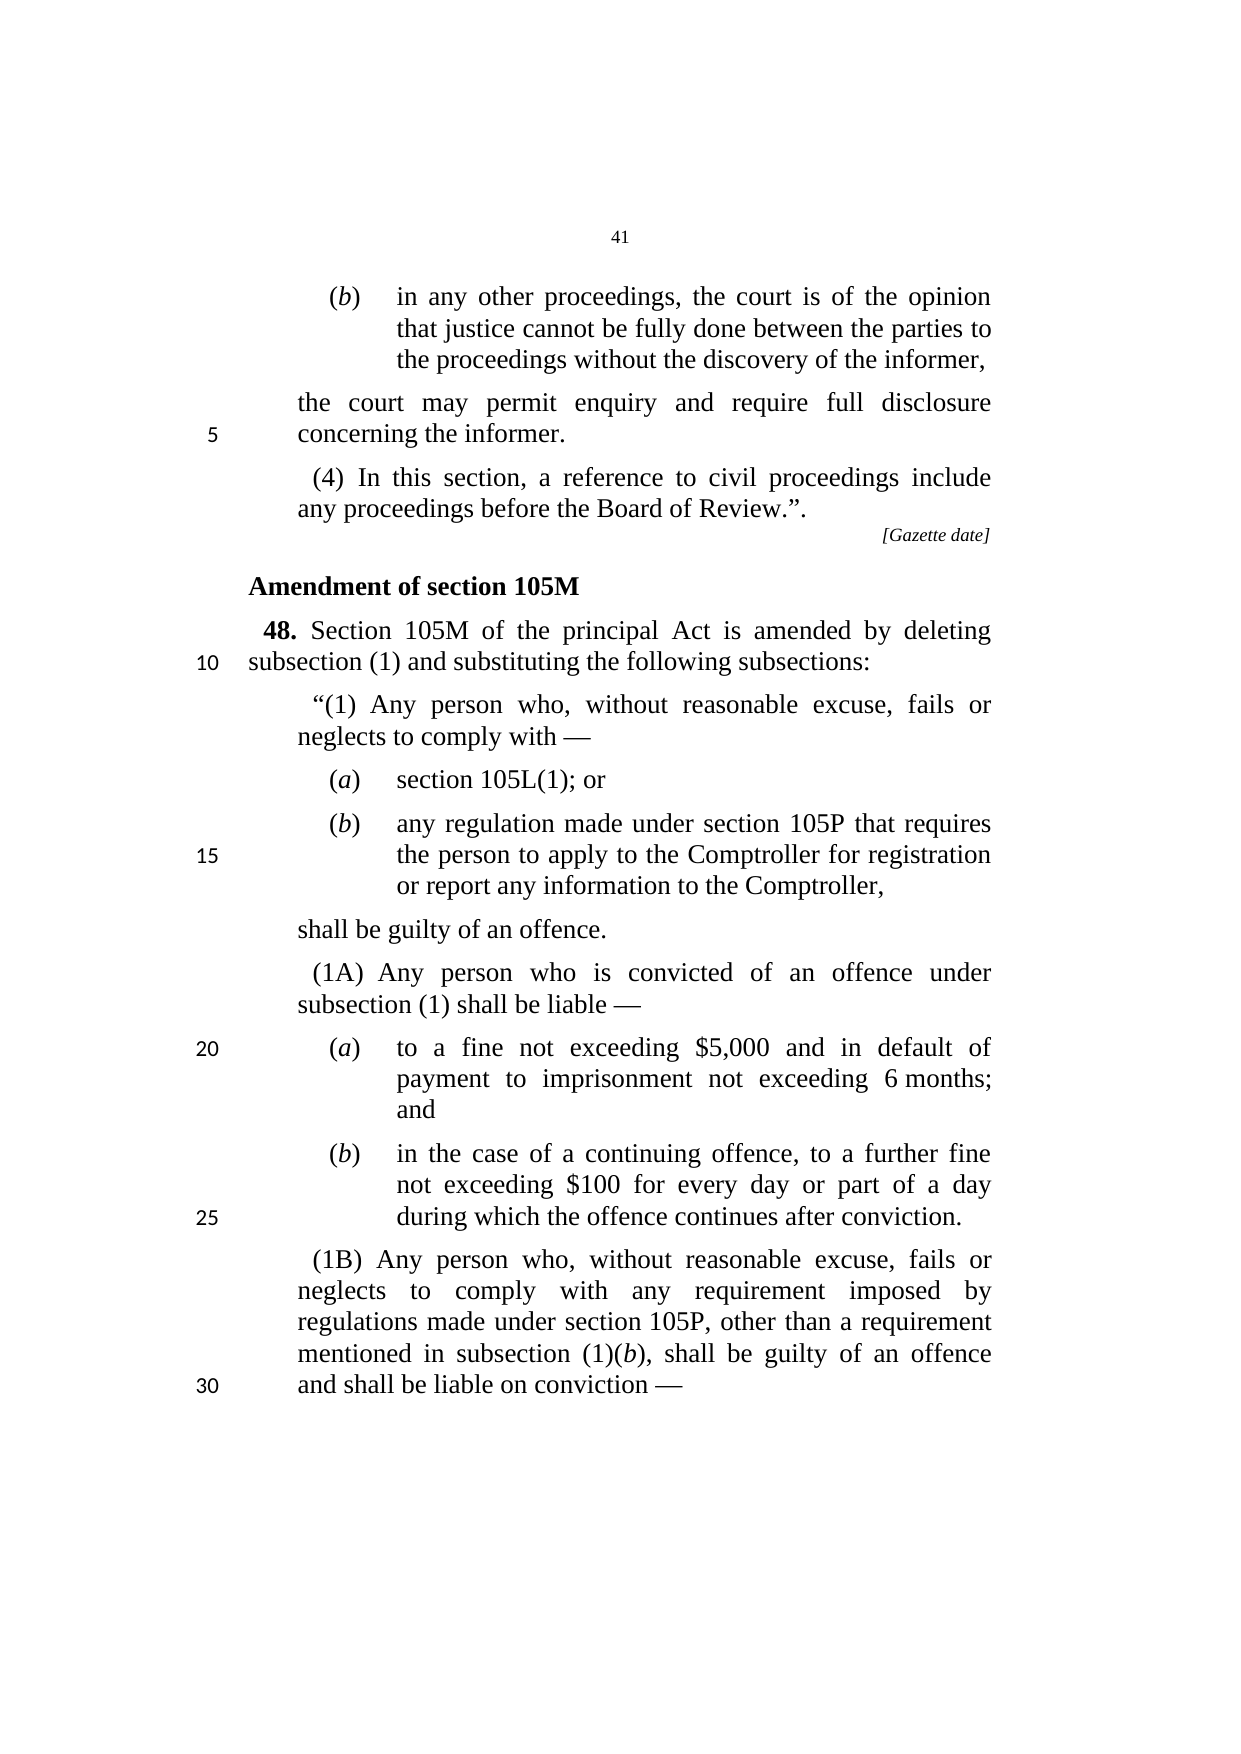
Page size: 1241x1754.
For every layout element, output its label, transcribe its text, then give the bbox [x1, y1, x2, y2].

text (a) section 105L(1); or [286, 763, 992, 794]
text (1A) Any person who is convicted of an offence under subsection (1) shall be liable — [297, 957, 992, 1019]
text (1B) Any person who, without reasonable excuse, fails or neglects to comply with any requirement imposed by regulations made under section 105P, other than a requirement mentioned in subsection (1)(b), shall be guilty of an offence and shall be liable on conviction — [297, 1243, 992, 1399]
text 48. Section 105M of the principal Act is amended by deleting subsection (1) and substituting the following subsections: [248, 614, 992, 676]
text shall be guilty of an offence. [297, 913, 992, 944]
text (a) to a fine not exceeding $5,000 and in default of payment to imprisonment not exceeding 6 months; and [286, 1031, 992, 1125]
text (b) in the case of a continuing offence, to a further fine not exceeding $100 for every day or part of a day during which the offence continues after conviction. [286, 1137, 992, 1231]
text (b) any regulation made under section 105P that requires the person to apply to the Comptroller for registration or report any information to the Comptroller, [286, 807, 992, 900]
subtitle Amendment of section 105M [248, 570, 992, 601]
text (b) in any other proceedings, the court is of the opinion that justice cannot be fully done between the parties to the proceedings without the discovery of the informer, [286, 281, 992, 374]
text the court may permit enquiry and require full disclosure concerning the informer. [297, 386, 992, 449]
text “(1) Any person who, without reasonable excuse, fails or neglects to comply with — [297, 688, 992, 751]
text (4) In this section, a reference to civil proceedings include any proceedings before the Board of Review.”. [297, 461, 992, 523]
text [Gazette date] [548, 523, 992, 545]
